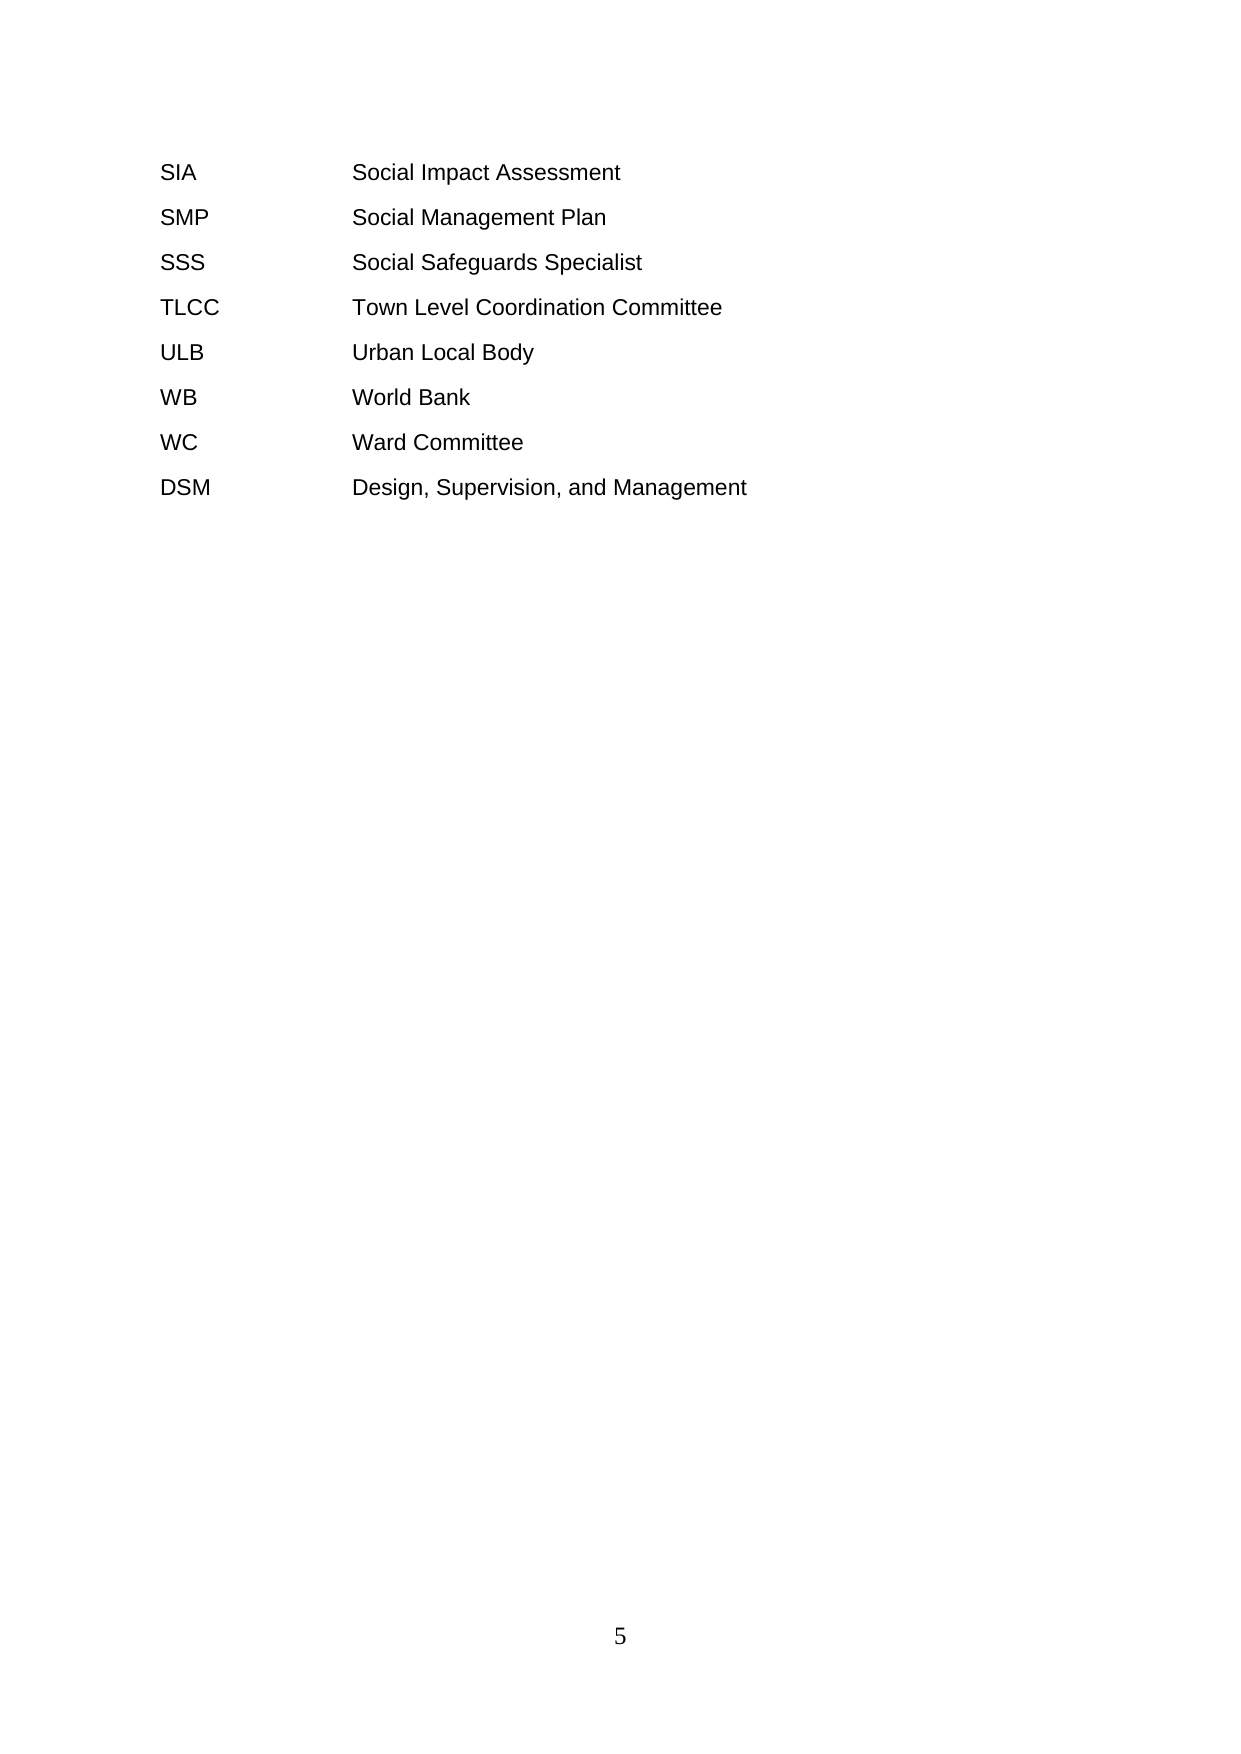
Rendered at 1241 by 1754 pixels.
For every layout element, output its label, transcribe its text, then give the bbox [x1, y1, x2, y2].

table_cell SSS [149, 240, 341, 285]
table_cell World Bank [341, 375, 1132, 420]
table_cell ULB [149, 330, 341, 375]
table_cell DSM [149, 465, 341, 510]
table_cell Social Management Plan [341, 195, 1132, 240]
table_cell WB [149, 375, 341, 420]
table_cell Social Impact Assessment [341, 150, 1132, 195]
table_cell WC [149, 420, 341, 465]
table_cell Design, Supervision, and Management [341, 465, 1132, 510]
table_cell Ward Committee [341, 420, 1132, 465]
table_cell TLCC [149, 285, 341, 330]
table_cell SIA [149, 150, 341, 195]
table_cell Urban Local Body [341, 330, 1132, 375]
table_cell SMP [149, 195, 341, 240]
table_cell Town Level Coordination Committee [341, 285, 1132, 330]
table_cell Social Safeguards Specialist [341, 240, 1132, 285]
